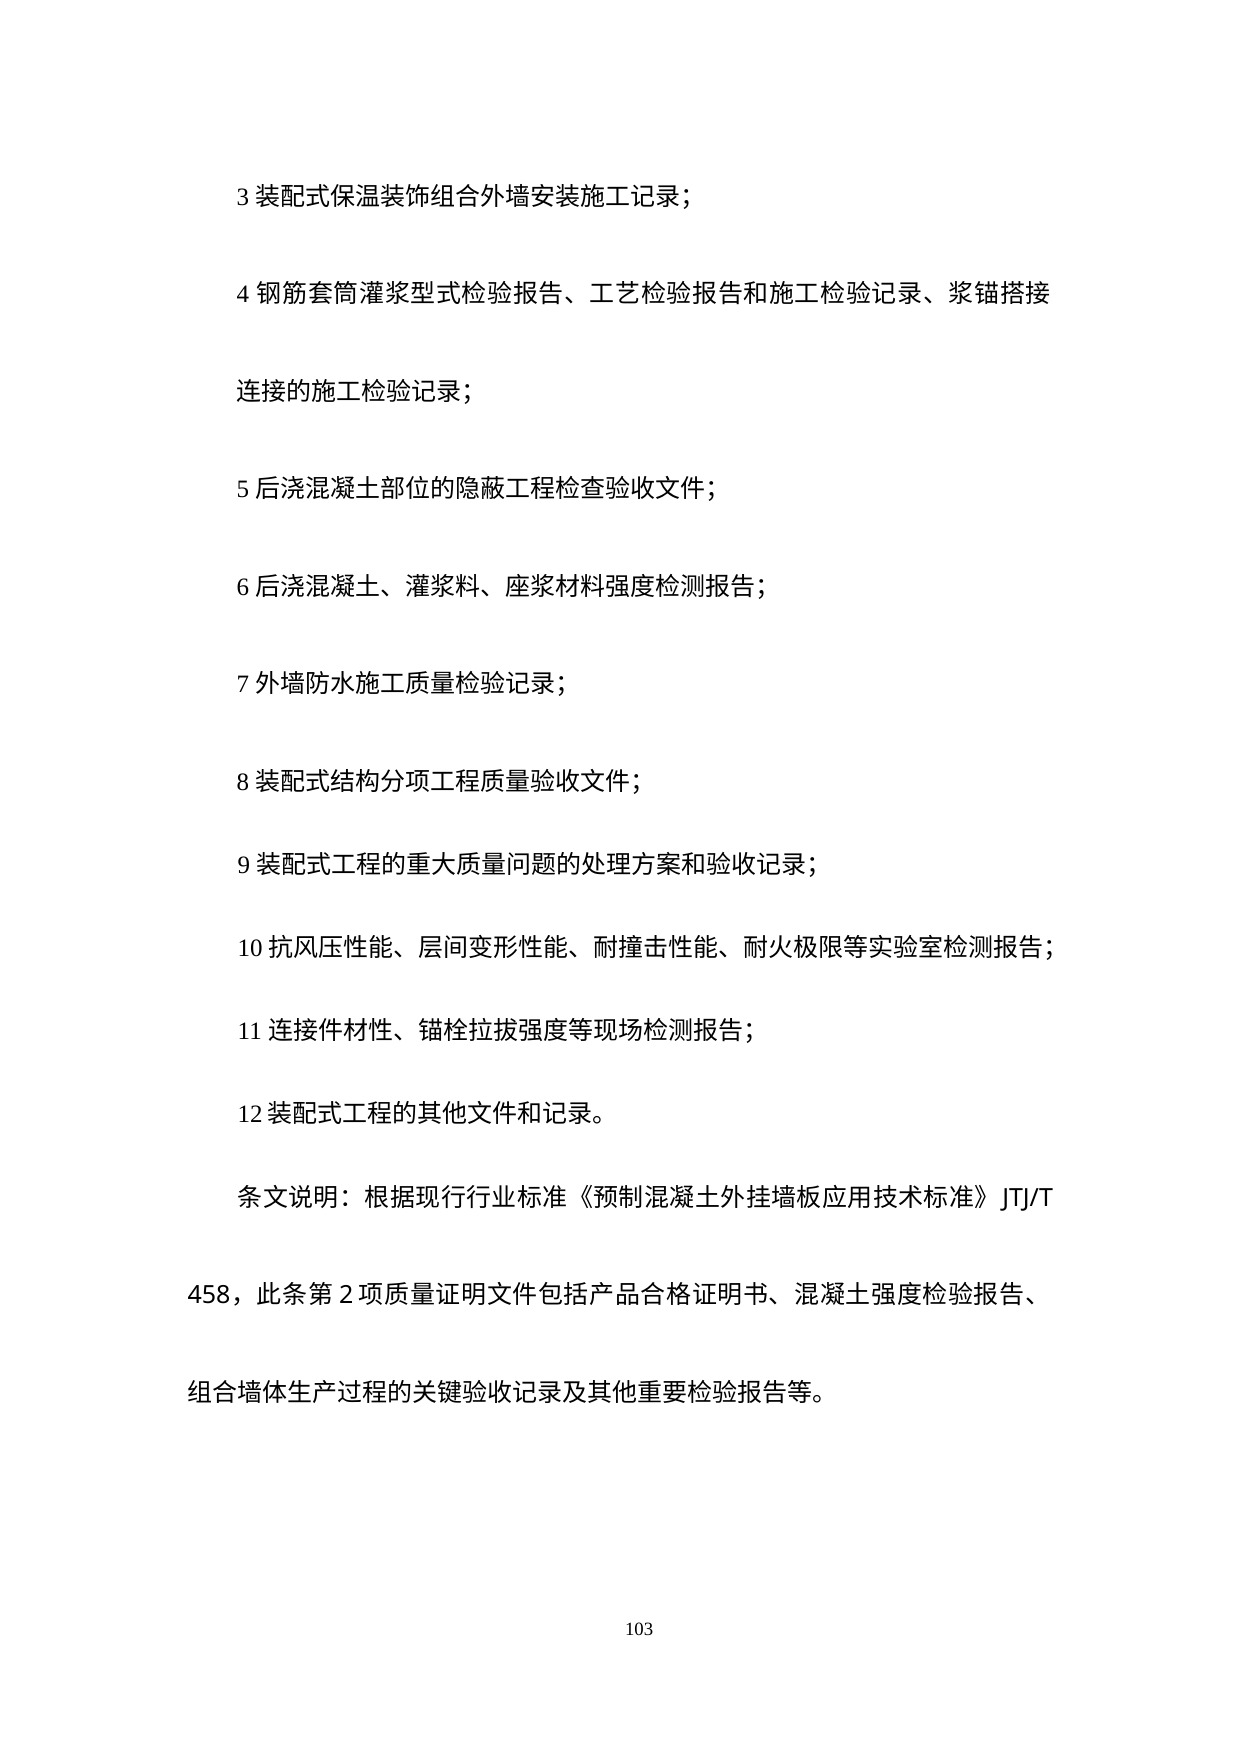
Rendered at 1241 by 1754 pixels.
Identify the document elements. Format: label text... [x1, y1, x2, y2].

text 10 抗风压性能、层间变形性能、耐撞击性能、耐火极限等实验室检测报告； [237, 913, 1053, 978]
text 11 连接件材性、锚栓拉拔强度等现场检测报告； [237, 996, 1053, 1061]
text 9 装配式工程的重大质量问题的处理方案和验收记录； [237, 830, 1053, 895]
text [187, 162, 1053, 812]
text 条文说明：根据现行行业标准《预制混凝土外挂墙板应用技术标准》JTJ/T 458，此条第2项质量证明文件包括产品合格证明书、混凝土强度检验报告、组合墙体生产过程的关键验收记录及其他重要检验报告等。 [187, 1163, 1053, 1423]
text 12装配式工程的其他文件和记录。 [187, 1079, 1053, 1144]
